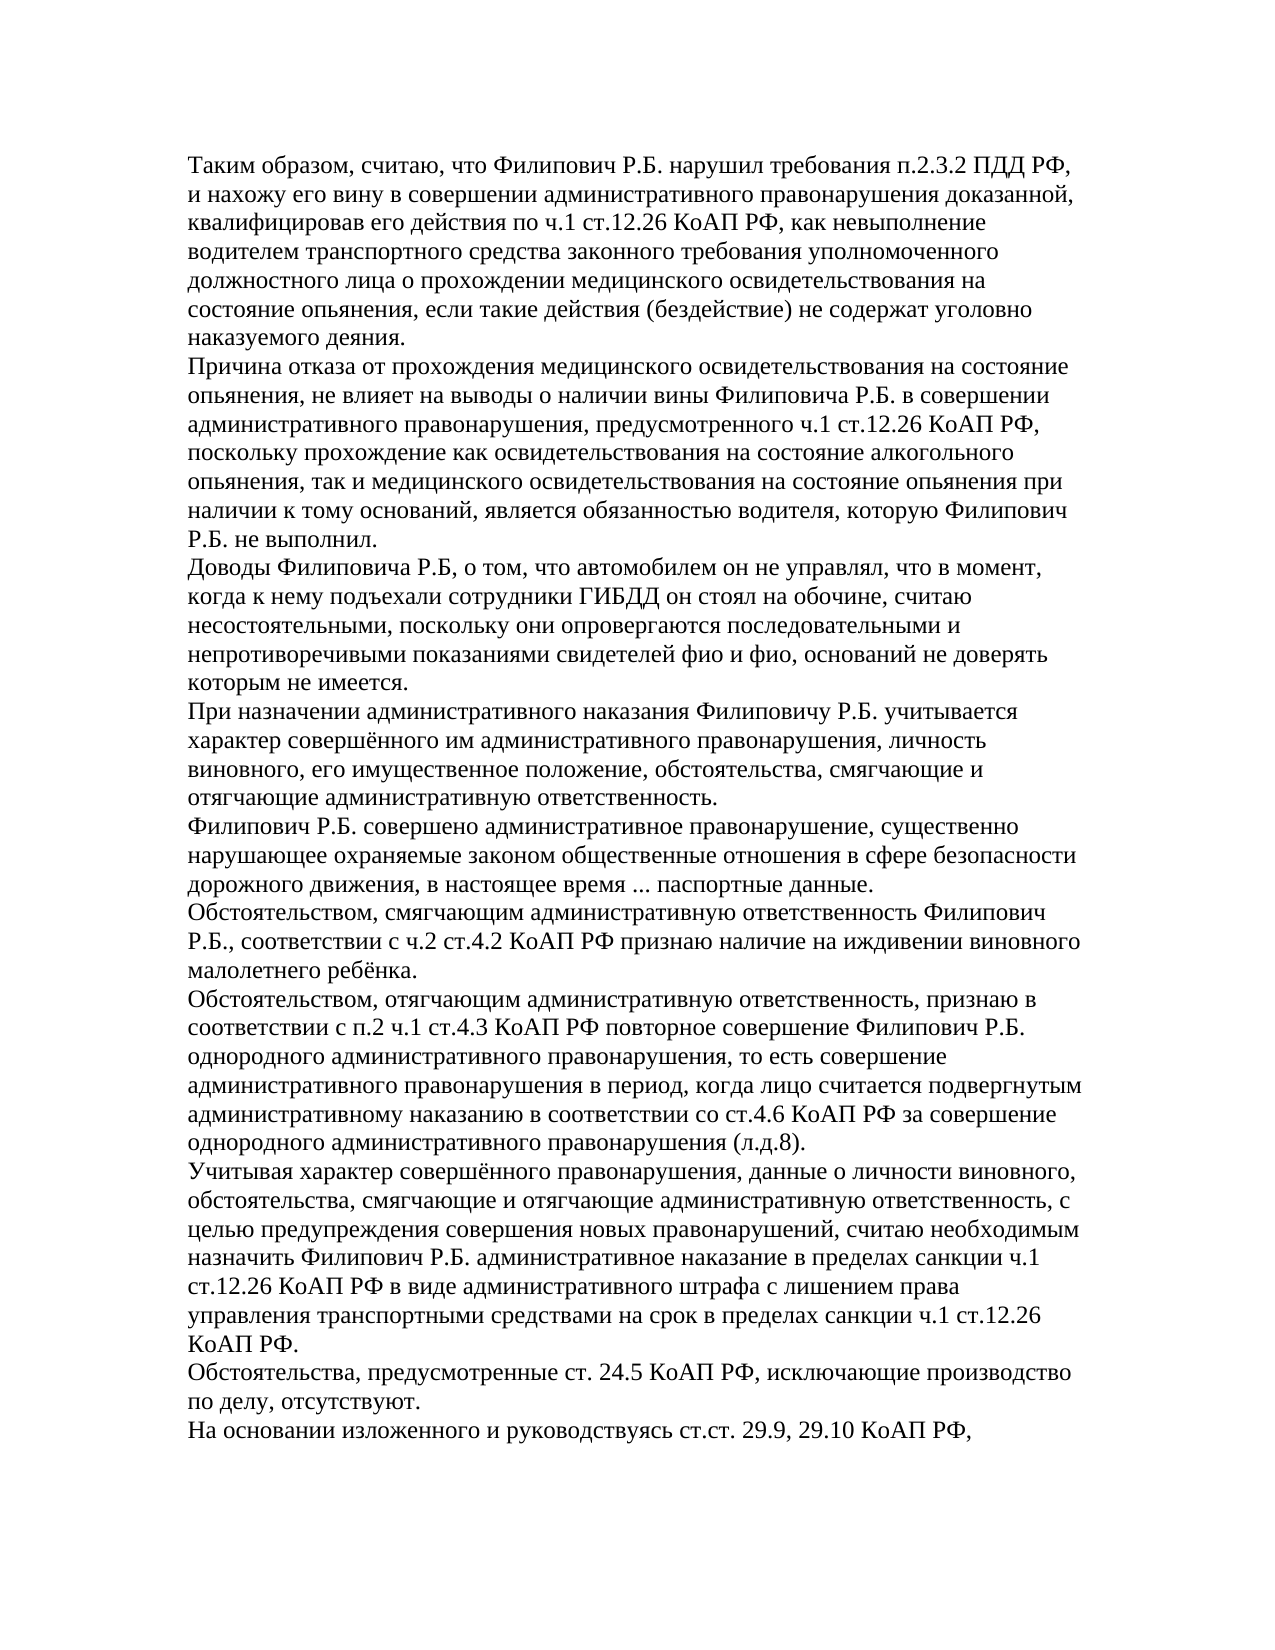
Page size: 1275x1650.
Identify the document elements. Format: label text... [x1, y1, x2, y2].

text Обстоятельством, отягчающим административную ответственность, признаю в соответствии с п.2 ч.1 ст.4.3 КоАП РФ повторное совершение Филипович Р.Б. однородного административного правонарушения, то есть совершение административного правонарушения в период, когда лицо считается подвергнутым административному наказанию в соответствии со ст.4.6 КоАП РФ за совершение однородного административного правонарушения (л.д.8). [187, 984, 1087, 1156]
text Причина отказа от прохождения медицинского освидетельствования на состояние опьянения, не влияет на выводы о наличии вины Филиповича Р.Б. в совершении административного правонарушения, предусмотренного ч.1 ст.12.26 КоАП РФ, поскольку прохождение как освидетельствования на состояние алкогольного опьянения, так и медицинского освидетельствования на состояние опьянения при наличии к тому оснований, является обязанностью водителя, которую Филипович Р.Б. не выполнил. [187, 351, 1087, 552]
text При назначении административного наказания Филиповичу Р.Б. учитывается характер совершённого им административного правонарушения, личность виновного, его имущественное положение, обстоятельства, смягчающие и отягчающие административную ответственность. [187, 696, 1087, 811]
text Доводы Филиповича Р.Б, о том, что автомобилем он не управлял, что в момент, когда к нему подъехали сотрудники ГИБДД он стоял на обочине, считаю несостоятельными, поскольку они опровергаются последовательными и непротиворечивыми показаниями свидетелей фио и фио, оснований не доверять которым не имеется. [187, 552, 1087, 696]
text На основании изложенного и руководствуясь ст.ст. 29.9, 29.10 КоАП РФ, [187, 1415, 1087, 1444]
text Учитывая характер совершённого правонарушения, данные о личности виновного, обстоятельства, смягчающие и отягчающие административную ответственность, с целью предупреждения совершения новых правонарушений, считаю необходимым назначить Филипович Р.Б. административное наказание в пределах санкции ч.1 ст.12.26 КоАП РФ в виде административного штрафа с лишением права управления транспортными средствами на срок в пределах санкции ч.1 ст.12.26 КоАП РФ. [187, 1156, 1087, 1357]
text Обстоятельства, предусмотренные ст. 24.5 КоАП РФ, исключающие производство по делу, отсутствуют. [187, 1357, 1087, 1415]
text Филипович Р.Б. совершено административное правонарушение, существенно нарушающее охраняемые законом общественные отношения в сфере безопасности дорожного движения, в настоящее время ... паспортные данные. [187, 811, 1087, 897]
text Таким образом, считаю, что Филипович Р.Б. нарушил требования п.2.3.2 ПДД РФ, и нахожу его вину в совершении административного правонарушения доказанной, квалифицировав его действия по ч.1 ст.12.26 КоАП РФ, как невыполнение водителем транспортного средства законного требования уполномоченного должностного лица о прохождении медицинского освидетельствования на состояние опьянения, если такие действия (бездействие) не содержат уголовно наказуемого деяния. [187, 150, 1087, 351]
text Обстоятельством, смягчающим административную ответственность Филипович Р.Б., соответствии с ч.2 ст.4.2 КоАП РФ признаю наличие на иждивении виновного малолетнего ребёнка. [187, 897, 1087, 984]
